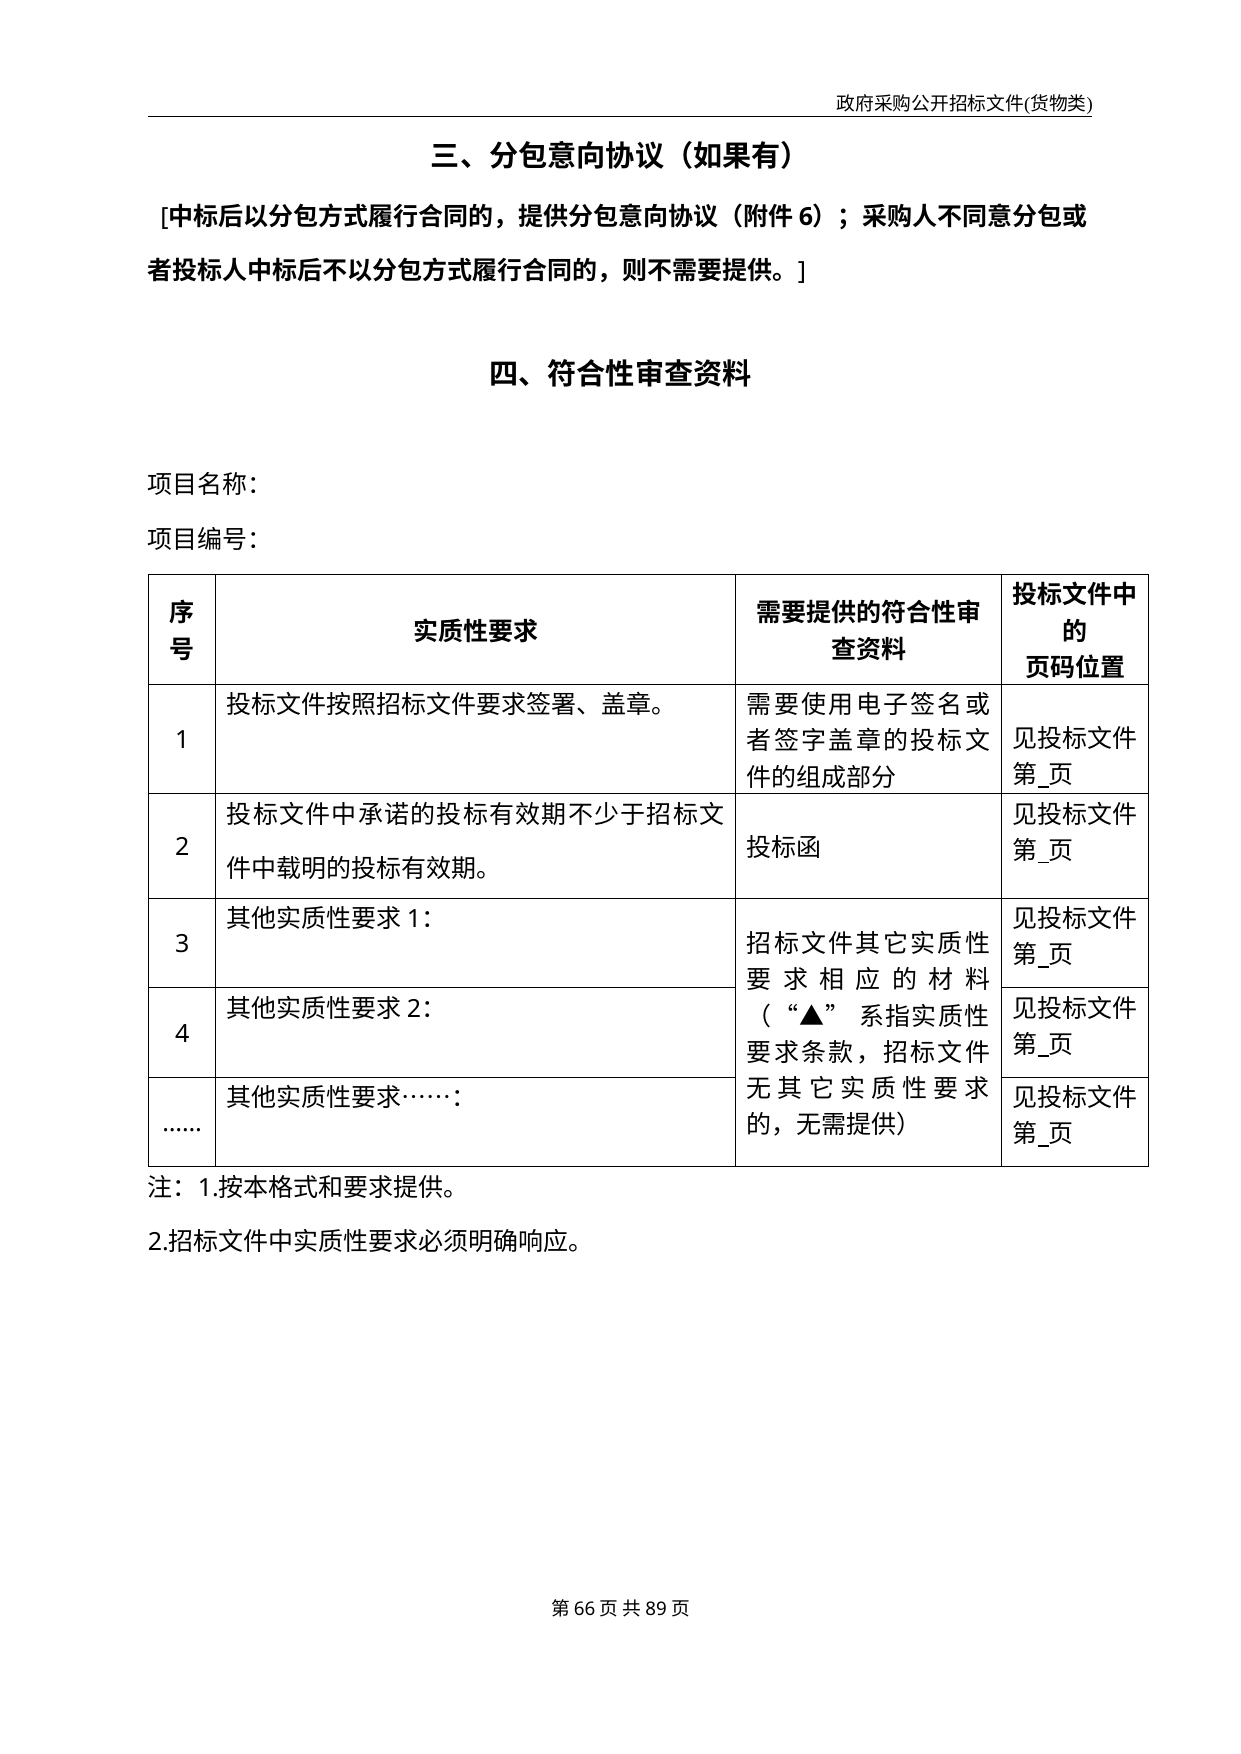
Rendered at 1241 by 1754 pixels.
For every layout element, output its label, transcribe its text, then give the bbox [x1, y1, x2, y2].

text 四、符合性审查资料 [148, 351, 1092, 393]
table_cell 其他实质性要求……： [216, 1078, 735, 1166]
table_header 序号 [149, 575, 215, 683]
text [中标后以分包方式履行合同的，提供分包意向协议（附件6）；采购人不同意分包或者投标人中标后不以分包方式履行合同的，则不需要提供。] [148, 196, 1092, 287]
table_cell 投标函 [736, 794, 1001, 897]
table_cell 招标文件其它实质性要求相应的材料（“▲” 系指实质性要求条款，招标文件无其它实质性要求的，无需提供） [736, 899, 1001, 1166]
table_cell 2 [149, 794, 215, 897]
table_cell 4 [149, 988, 215, 1077]
table_header 投标文件中的 页码位置 [1002, 575, 1148, 683]
table_header 实质性要求 [216, 575, 735, 683]
table_cell 见投标文件 第 页 [1002, 685, 1148, 793]
table_cell 其他实质性要求1： [216, 899, 735, 987]
text 项目名称： [148, 465, 1092, 501]
table_cell 见投标文件第 页 [1002, 899, 1148, 987]
table_header 需要提供的符合性审查资料 [736, 575, 1001, 683]
table_cell 投标文件中承诺的投标有效期不少于招标文件中载明的投标有效期。 [216, 794, 735, 897]
text 注：1.按本格式和要求提供。 [148, 1167, 1049, 1203]
text 三、分包意向协议（如果有） [148, 133, 1092, 175]
text 项目编号： [148, 519, 1092, 556]
table_cell 需要使用电子签名或者签字盖章的投标文件的组成部分 [736, 685, 1001, 793]
table_cell 投标文件按照招标文件要求签署、盖章。 [216, 685, 735, 793]
table_cell 见投标文件第 页 [1002, 988, 1148, 1077]
text 2.招标文件中实质性要求必须明确响应。 [148, 1222, 1049, 1258]
table_cell 见投标文件第 页 [1002, 1078, 1148, 1166]
table_cell 见投标文件第 页 [1002, 794, 1148, 897]
table_cell …… [149, 1078, 215, 1166]
table_cell 3 [149, 899, 215, 987]
table_cell 1 [149, 685, 215, 793]
table_cell 其他实质性要求2： [216, 988, 735, 1077]
